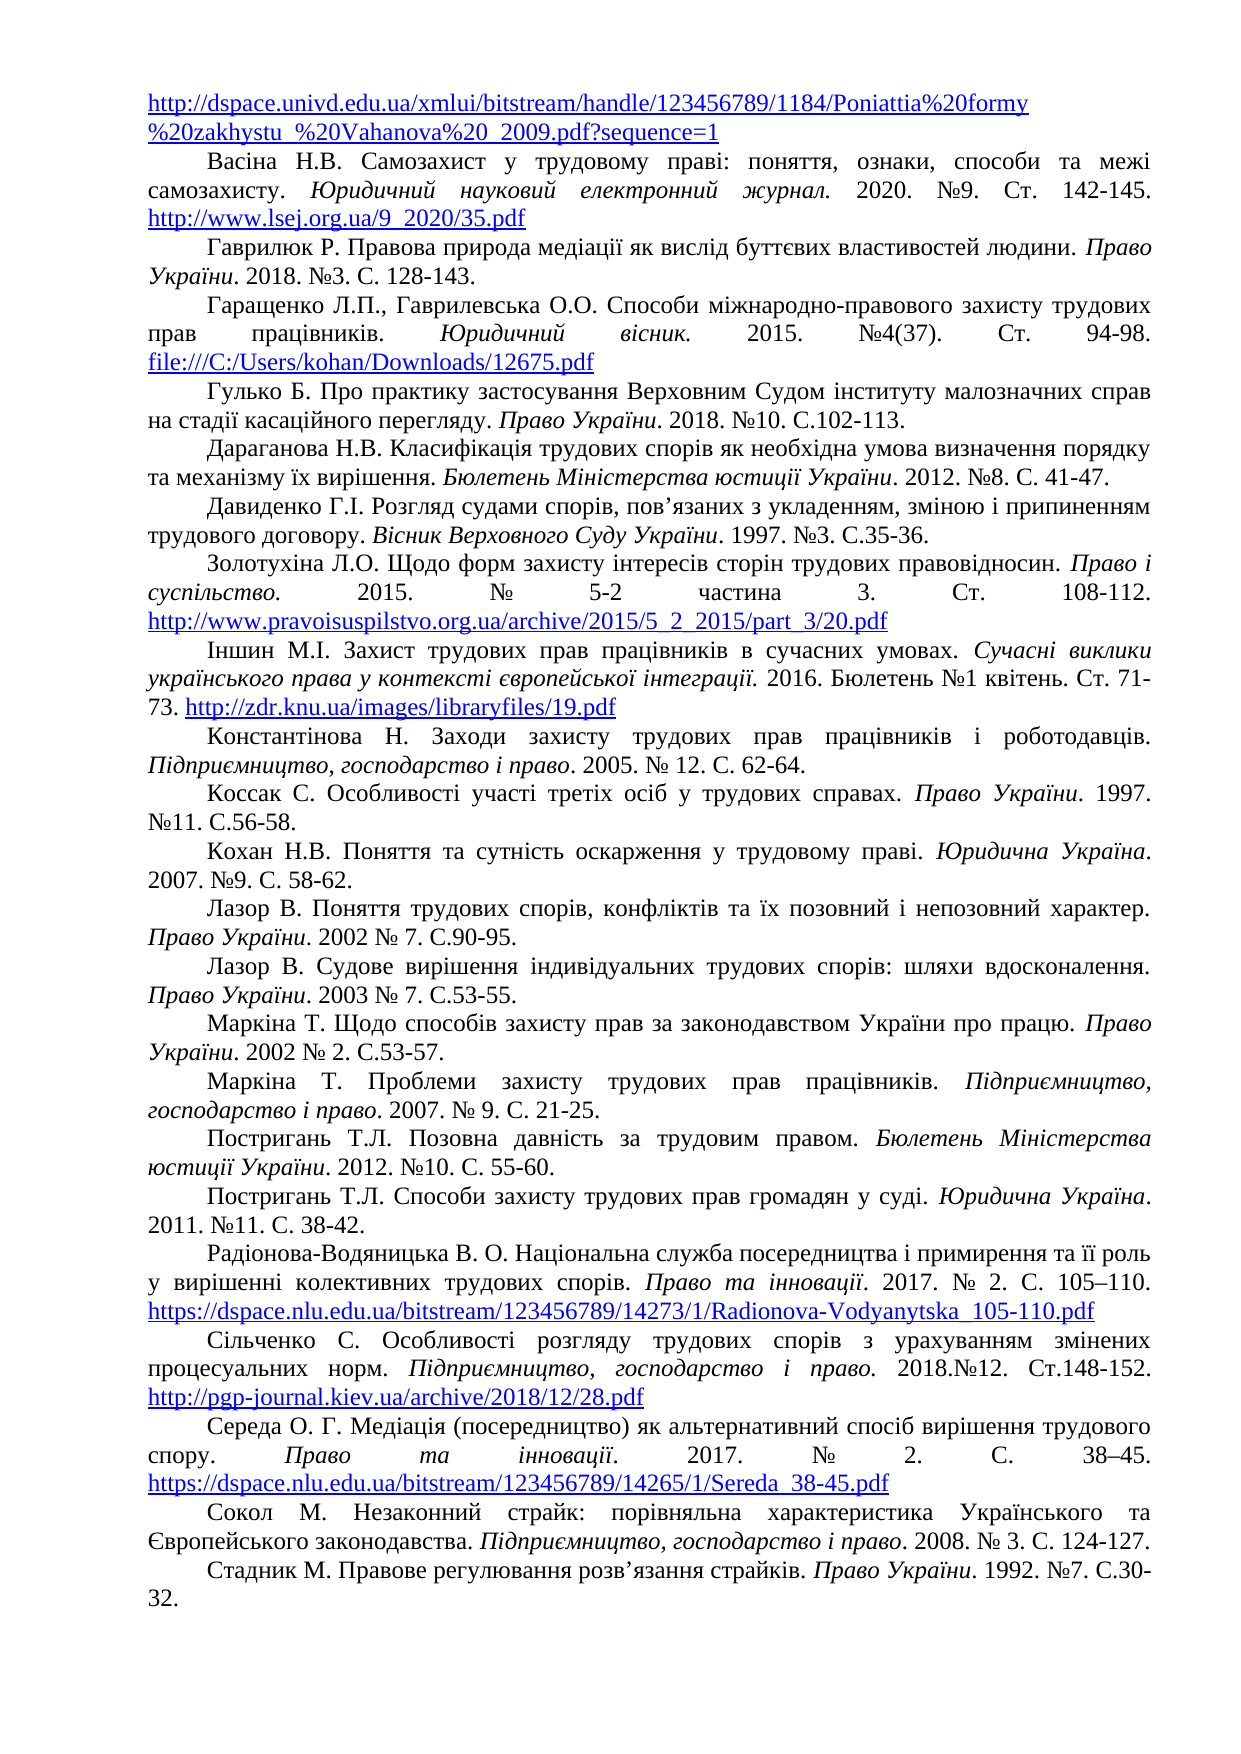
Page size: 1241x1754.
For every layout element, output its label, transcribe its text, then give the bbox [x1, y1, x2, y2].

text Коссак С. Особливості участі третіх осіб у трудових справах. Право України. 1997. №11. С.56-58. [148, 778, 1152, 836]
text Іншин М.І. Захист трудових прав працівників в сучасних умовах. Сучасні виклики українського права у контексті європейської інтеграції. 2016. Бюлетень №1 квітень. Ст. 71-73. http://zdr.knu.ua/images/libraryfiles/19.pdf [148, 635, 1152, 721]
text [148, 88, 1152, 146]
text Сокол М. Незаконний страйк: порівняльна характеристика Українського та Європейського законодавства. Підприємництво, господарство і право. 2008. № 3. С. 124-127. [148, 1497, 1152, 1555]
text Васіна Н.В. Самозахист у трудовому праві: поняття, ознаки, способи та межі самозахисту. Юридичний науковий електронний журнал. 2020. №9. Ст. 142-145. http://www.lsej.org.ua/9_2020/35.pdf [148, 146, 1152, 232]
text Маркіна Т. Щодо способів захисту прав за законодавством України про працю. Право України. 2002 № 2. С.53-57. [148, 1008, 1152, 1066]
text Гулько Б. Про практику застосування Верховним Судом інституту малозначних справ на стадії касаційного перегляду. Право України. 2018. №10. С.102-113. [148, 376, 1152, 433]
text Золотухіна Л.О. Щодо форм захисту інтересів сторін трудових правовідносин. Право і суспільство. 2015. № 5-2 частина 3. Ст. 108-112. http://www.pravoisuspilstvo.org.ua/archive/2015/5_2_2015/part_3/20.pdf [148, 548, 1152, 635]
text Постригань Т.Л. Позовна давність за трудовим правом. Бюлетень Міністерства юстиції України. 2012. №10. С. 55-60. [148, 1123, 1152, 1181]
text Сільченко С. Особливості розгляду трудових спорів з урахуванням змінених процесуальних норм. Підприємництво, господарство і право. 2018.№12. Ст.148-152. http://pgp-journal.kiev.ua/archive/2018/12/28.pdf [148, 1325, 1152, 1411]
text Лазор В. Судове вирішення індивідуальних трудових спорів: шляхи вдосконалення. Право України. 2003 № 7. С.53-55. [148, 951, 1152, 1008]
text Гаращенко Л.П., Гаврилевська О.О. Способи міжнародно-правового захисту трудових прав працівників. Юридичний вісник. 2015. №4(37). Ст. 94-98. file:///C:/Users/kohan/Downloads/12675.pdf [148, 290, 1152, 376]
text Давиденко Г.І. Розгляд судами спорів, пов’язаних з укладенням, зміною і припиненням трудового договору. Вісник Верховного Суду України. 1997. №3. С.35-36. [148, 491, 1152, 548]
text Середа О. Г. Медіація (посередництво) як альтернативний спосіб вирішення трудового спору. Право та інновації. 2017. № 2. С. 38–45. https://dspace.nlu.edu.ua/bitstream/123456789/14265/1/Sereda_38-45.pdf [148, 1411, 1152, 1497]
text Постригань Т.Л. Способи захисту трудових прав громадян у суді. Юридична Україна. 2011. №11. С. 38-42. [148, 1181, 1152, 1238]
text Радіонова-Водяницька В. О. Національна служба посередництва і примирення та її роль у вирішенні колективних трудових спорів. Право та інновації. 2017. № 2. С. 105–110. https://dspace.nlu.edu.ua/bitstream/123456789/14273/1/Radionova-Vodyanytska_105-110.pdf [148, 1238, 1152, 1325]
text Дараганова Н.В. Класифікація трудових спорів як необхідна умова визначення порядку та механізму їх вирішення. Бюлетень Міністерства юстиції України. 2012. №8. С. 41-47. [148, 433, 1152, 491]
text Стадник М. Правове регулювання розв’язання страйків. Право України. 1992. №7. С.30-32. [148, 1555, 1152, 1612]
text Гаврилюк Р. Правова природа медіації як вислід буттєвих властивостей людини. Право України. 2018. №3. С. 128-143. [148, 232, 1152, 290]
text Константінова Н. Заходи захисту трудових прав працівників і роботодавців. Підприємництво, господарство і право. 2005. № 12. С. 62-64. [148, 721, 1152, 778]
text Маркіна Т. Проблеми захисту трудових прав працівників. Підприємництво, господарство і право. 2007. № 9. С. 21-25. [148, 1066, 1152, 1123]
text Кохан Н.В. Поняття та сутність оскарження у трудовому праві. Юридична Україна. 2007. №9. С. 58-62. [148, 836, 1152, 893]
text Лазор В. Поняття трудових спорів, конфліктів та їх позовний і непозовний характер. Право України. 2002 № 7. С.90-95. [148, 893, 1152, 951]
